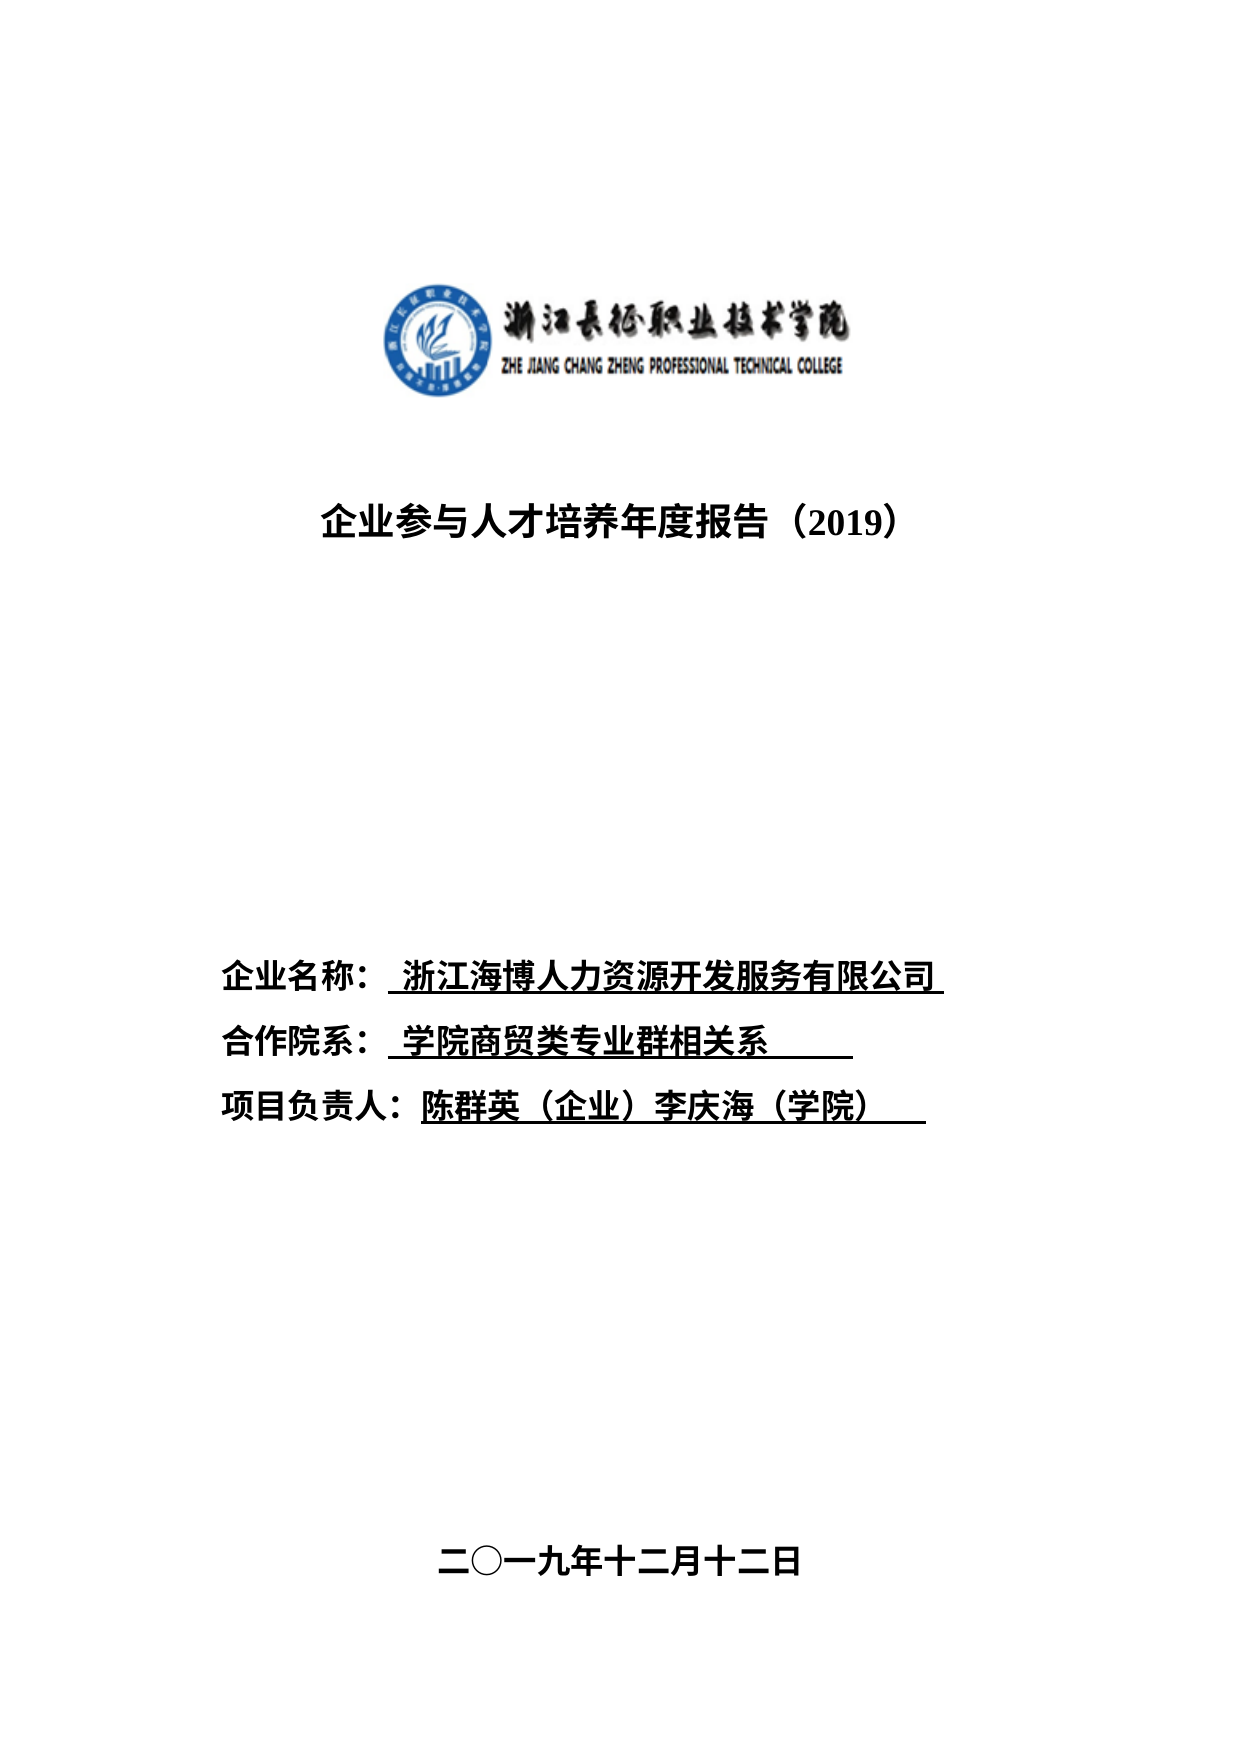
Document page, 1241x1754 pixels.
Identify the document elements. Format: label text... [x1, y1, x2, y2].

text 项目负责人：陈群英（企业）李庆海（学院） [187, 1072, 1053, 1137]
text 二○一九年十二月十二日 [187, 1527, 1053, 1592]
picture [382, 282, 857, 399]
text 企业名称： 浙江海博人力资源开发服务有限公司 [187, 942, 1053, 1007]
text 合作院系： 学院商贸类专业群相关系 [187, 1007, 1053, 1072]
text 企业参与人才培养年度报告（2019） [187, 487, 1053, 552]
